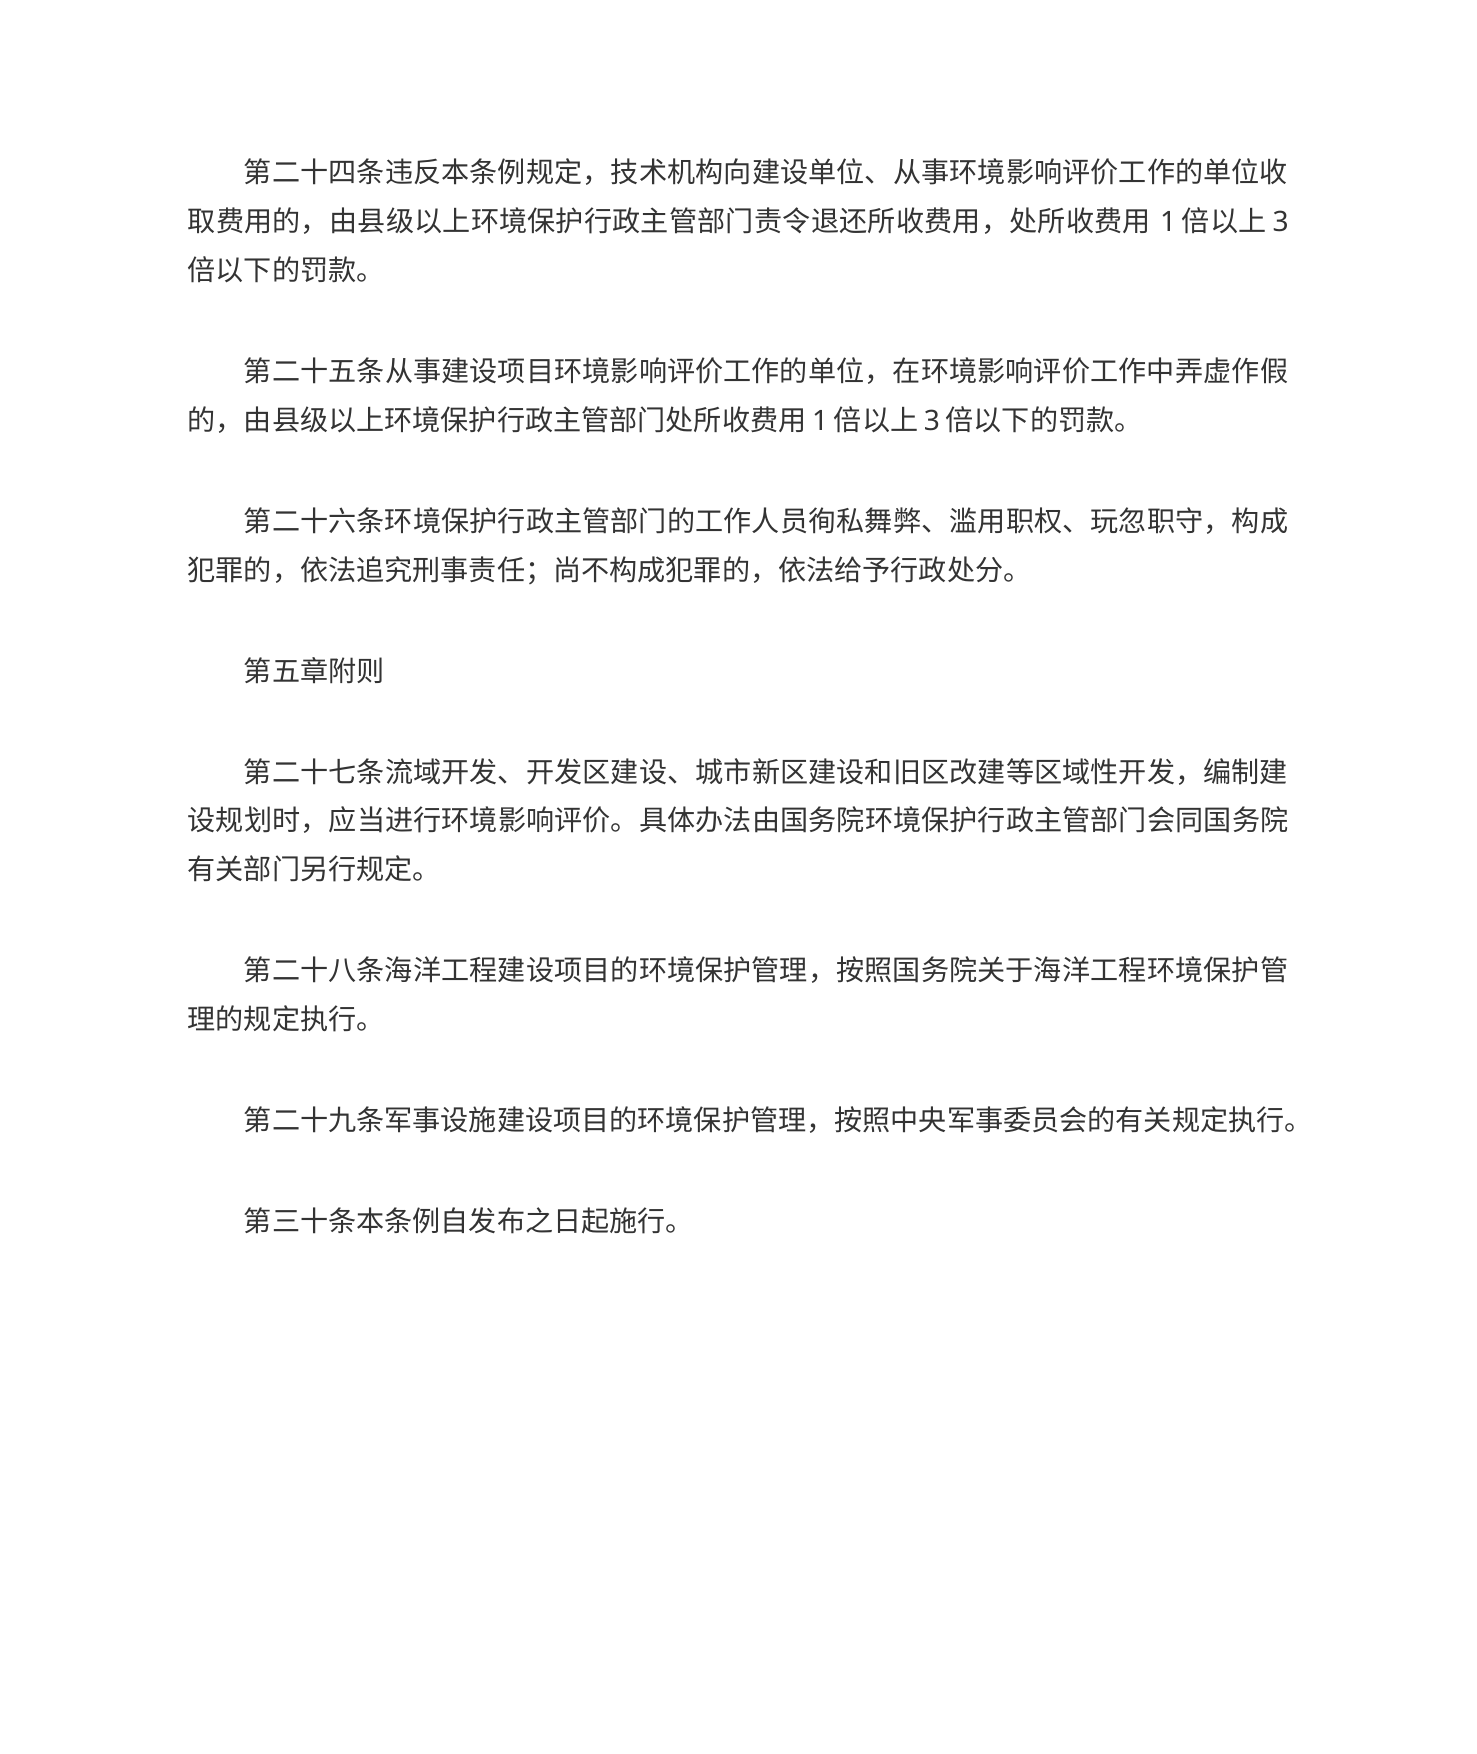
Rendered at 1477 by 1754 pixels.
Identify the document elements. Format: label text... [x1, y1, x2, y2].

text 第二十九条军事设施建设项目的环境保护管理，按照中央军事委员会的有关规定执行。 [187, 1098, 1289, 1138]
text 第二十五条从事建设项目环境影响评价工作的单位，在环境影响评价工作中弄虚作假的，由县级以上环境保护行政主管部门处所收费用1倍以上3倍以下的罚款。 [187, 349, 1289, 438]
text 第二十八条海洋工程建设项目的环境保护管理，按照国务院关于海洋工程环境保护管理的规定执行。 [187, 948, 1289, 1038]
text 第五章附则 [187, 648, 1289, 689]
text 第二十四条违反本条例规定，技术机构向建设单位、从事环境影响评价工作的单位收取费用的，由县级以上环境保护行政主管部门责令退还所收费用，处所收费用1倍以上3倍以下的罚款。 [187, 150, 1289, 288]
text 第二十六条环境保护行政主管部门的工作人员徇私舞弊、滥用职权、玩忽职守，构成犯罪的，依法追究刑事责任；尚不构成犯罪的，依法给予行政处分。 [187, 499, 1289, 588]
text 第三十条本条例自发布之日起施行。 [187, 1199, 1289, 1239]
text 第二十七条流域开发、开发区建设、城市新区建设和旧区改建等区域性开发，编制建设规划时，应当进行环境影响评价。具体办法由国务院环境保护行政主管部门会同国务院有关部门另行规定。 [187, 749, 1289, 888]
